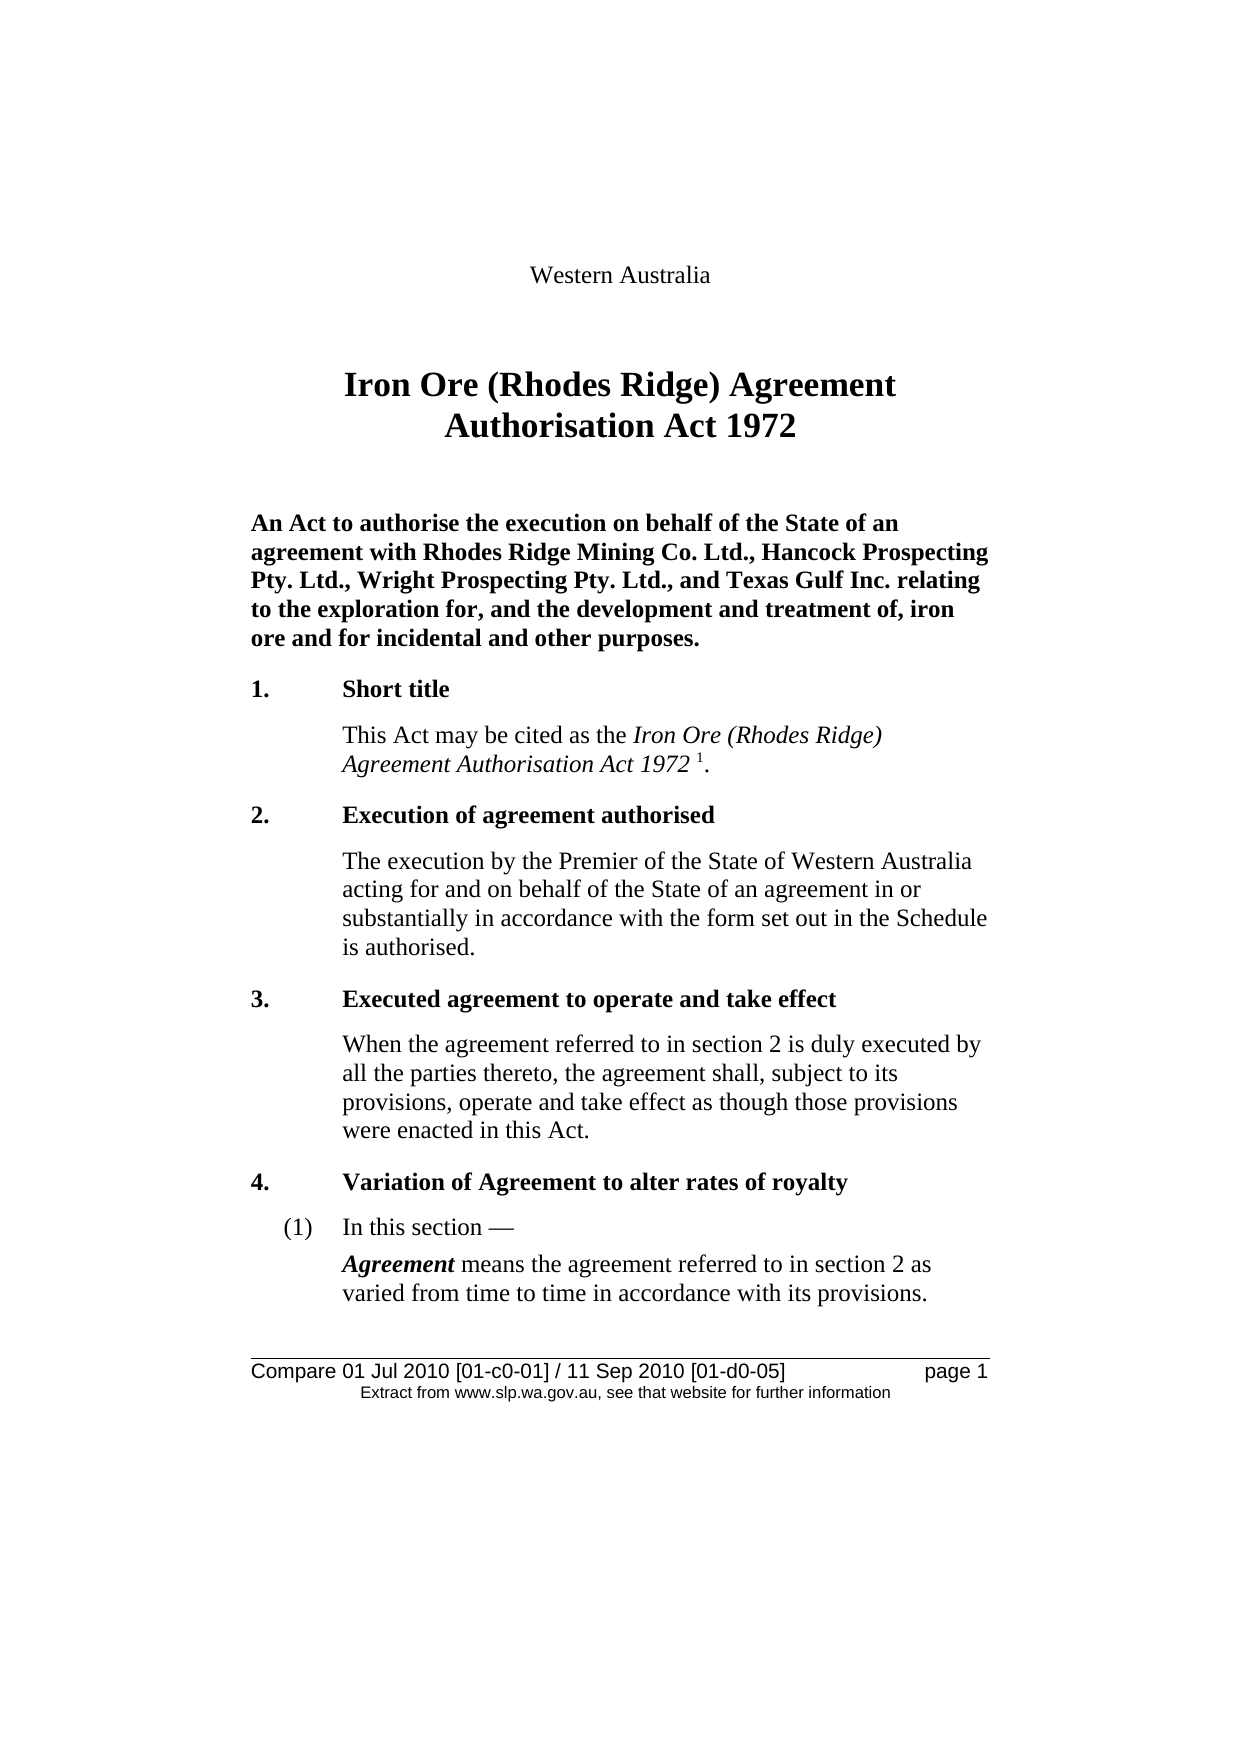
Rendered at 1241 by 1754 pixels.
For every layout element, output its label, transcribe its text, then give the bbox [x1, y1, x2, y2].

text Iron Ore (Rhodes Ridge) Agreement Authorisation Act 1972 [251, 364, 990, 445]
text Agreement means the agreement referred to in section 2 as varied from time to time in accordance with its provisions. [251, 1249, 990, 1307]
text When the agreement referred to in section 2 is duly executed by all the parties thereto, the agreement shall, subject to its provisions, operate and take effect as though those provisions were enacted in this Act. [251, 1029, 990, 1144]
text This Act may be cited as the Iron Ore (Rhodes Ridge) Agreement Authorisation Act 1972 1. [251, 720, 990, 777]
subtitle 3. Executed agreement to operate and take effect [251, 984, 990, 1012]
text The execution by the Premier of the State of Western Australia acting for and on behalf of the State of an agreement in or substantially in accordance with the form set out in the Schedule is authorised. [251, 846, 990, 961]
text Western Australia [251, 260, 990, 289]
title An Act to authorise the execution on behalf of the State of an agreement with Rhodes Ridge Mining Co. Ltd., Hancock Prospecting Pty. Ltd., Wright Prospecting Pty. Ltd., and Texas Gulf Inc. relating to the exploration for, and the development and treatment of, iron ore and for incidental and other purposes. [251, 508, 990, 652]
text (1) In this section — [251, 1212, 990, 1241]
subtitle 1. Short title [251, 674, 990, 703]
subtitle 2. Execution of agreement authorised [251, 800, 990, 829]
subtitle 4. Variation of Agreement to alter rates of royalty [251, 1167, 990, 1196]
